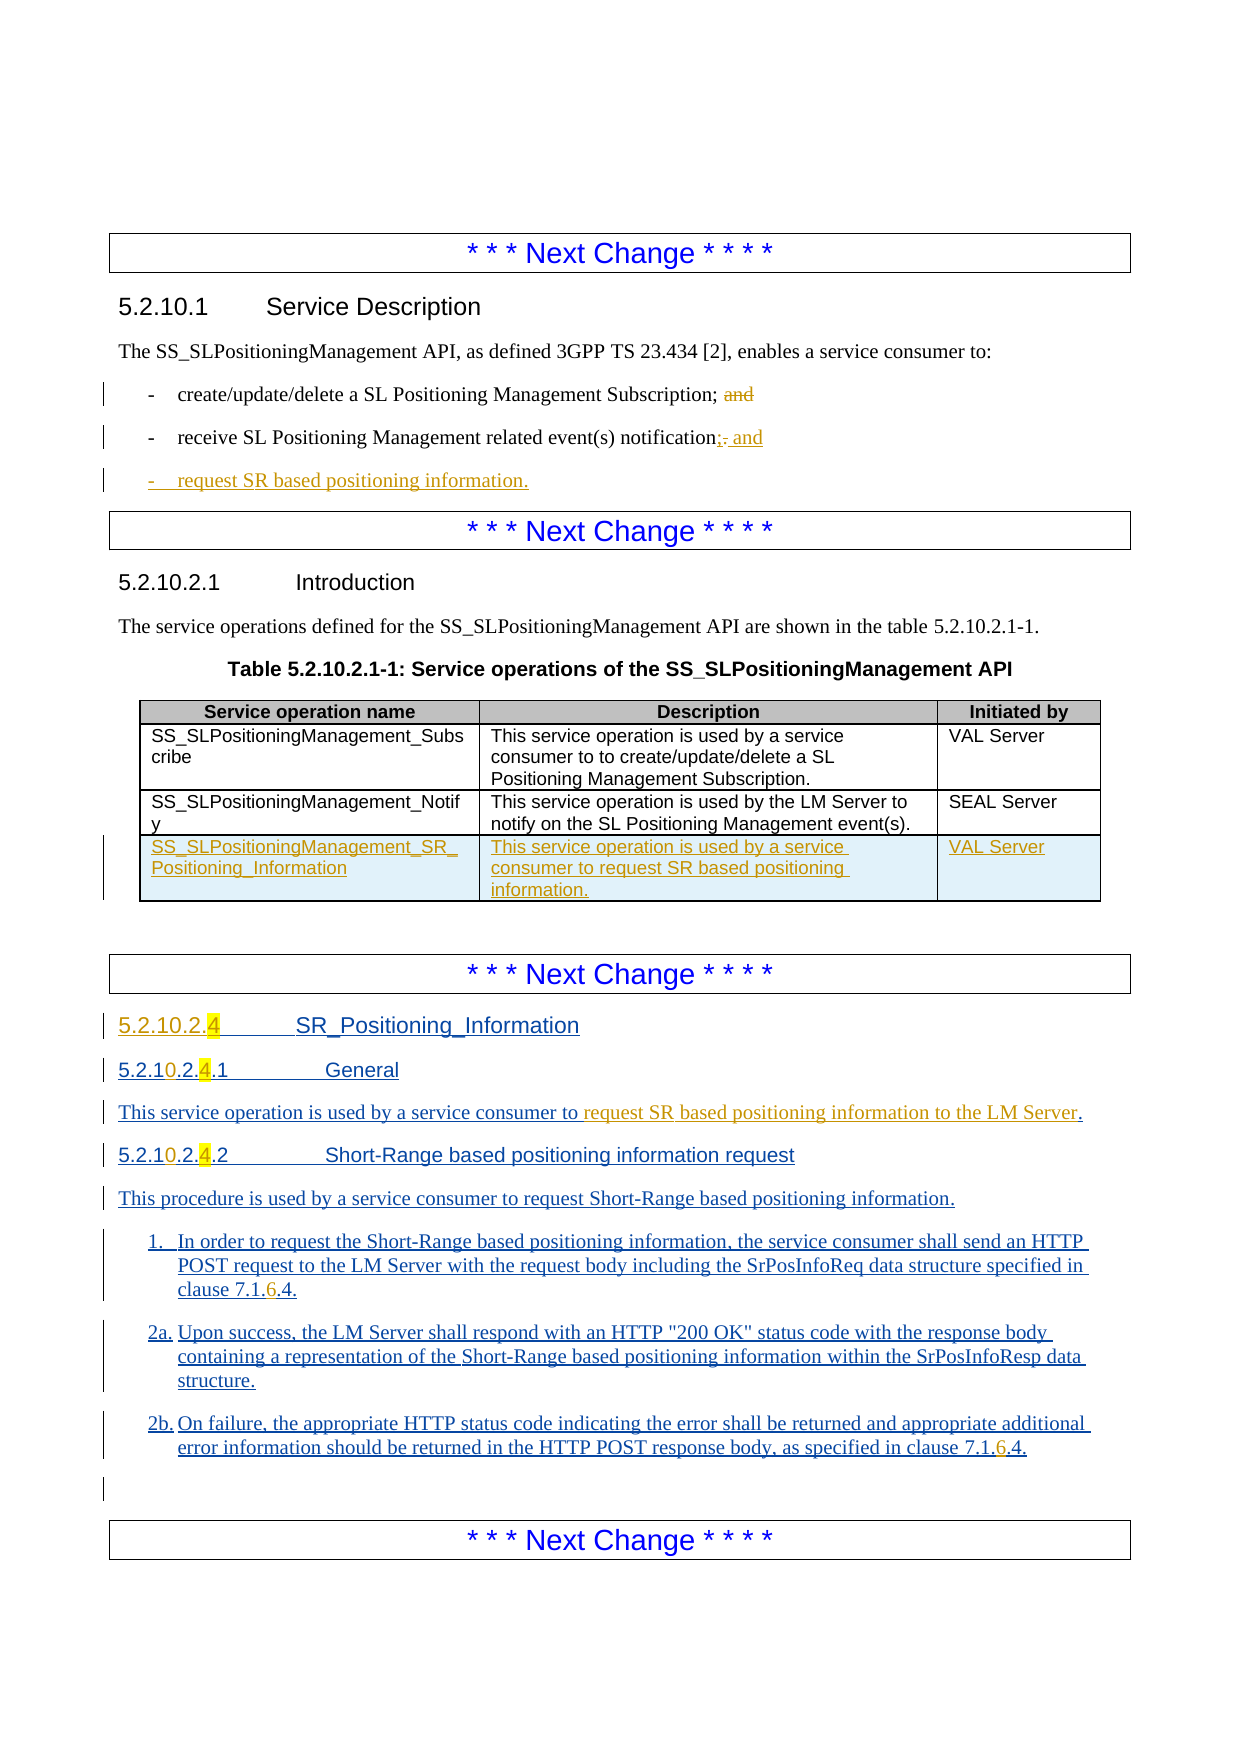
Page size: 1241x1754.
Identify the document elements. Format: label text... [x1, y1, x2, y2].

table_cell SS_SLPositioningManagement_Notify [141, 791, 479, 834]
table_cell This service operation is used by a service consumer to to create/update/delete a SL Positioning Management Subscription. [480, 725, 937, 789]
text - create/update/delete a SL Positioning Management Subscription; [148, 382, 1122, 406]
table_cell This service operation is used by the LM Server to notify on the SL Positioning Management event(s). [480, 791, 937, 834]
table_cell SEAL Server [938, 791, 1100, 834]
subtitle 5.2.10.1 Service Description [118, 292, 1122, 321]
table_header Description [480, 701, 937, 723]
text * * * Next Change * * * * [110, 512, 1130, 549]
table_cell SS_SLPositioningManagement_Subscribe [141, 725, 479, 789]
text The service operations defined for the SS_SLPositioningManagement API are shown in the table 5.2.10.2.1-1. [118, 614, 1122, 638]
text * * * Next Change * * * * [110, 1521, 1130, 1559]
text The SS_SLPositioningManagement API, as defined 3GPP TS 23.434 [2], enables a service consumer to: [118, 339, 1122, 363]
table_cell VAL Server [938, 725, 1100, 789]
text * * * Next Change * * * * [110, 234, 1130, 272]
text * * * Next Change * * * * [110, 955, 1130, 993]
subtitle 5.2.10.2.1 Introduction [118, 569, 1122, 596]
text - receive SL Positioning Management related event(s) notification [148, 425, 1122, 449]
text Table 5.2.10.2.1-1: Service operations of the SS_SLPositioningManagement API [118, 657, 1122, 681]
table_header Initiated by [938, 701, 1100, 723]
table_header Service operation name [141, 701, 479, 723]
